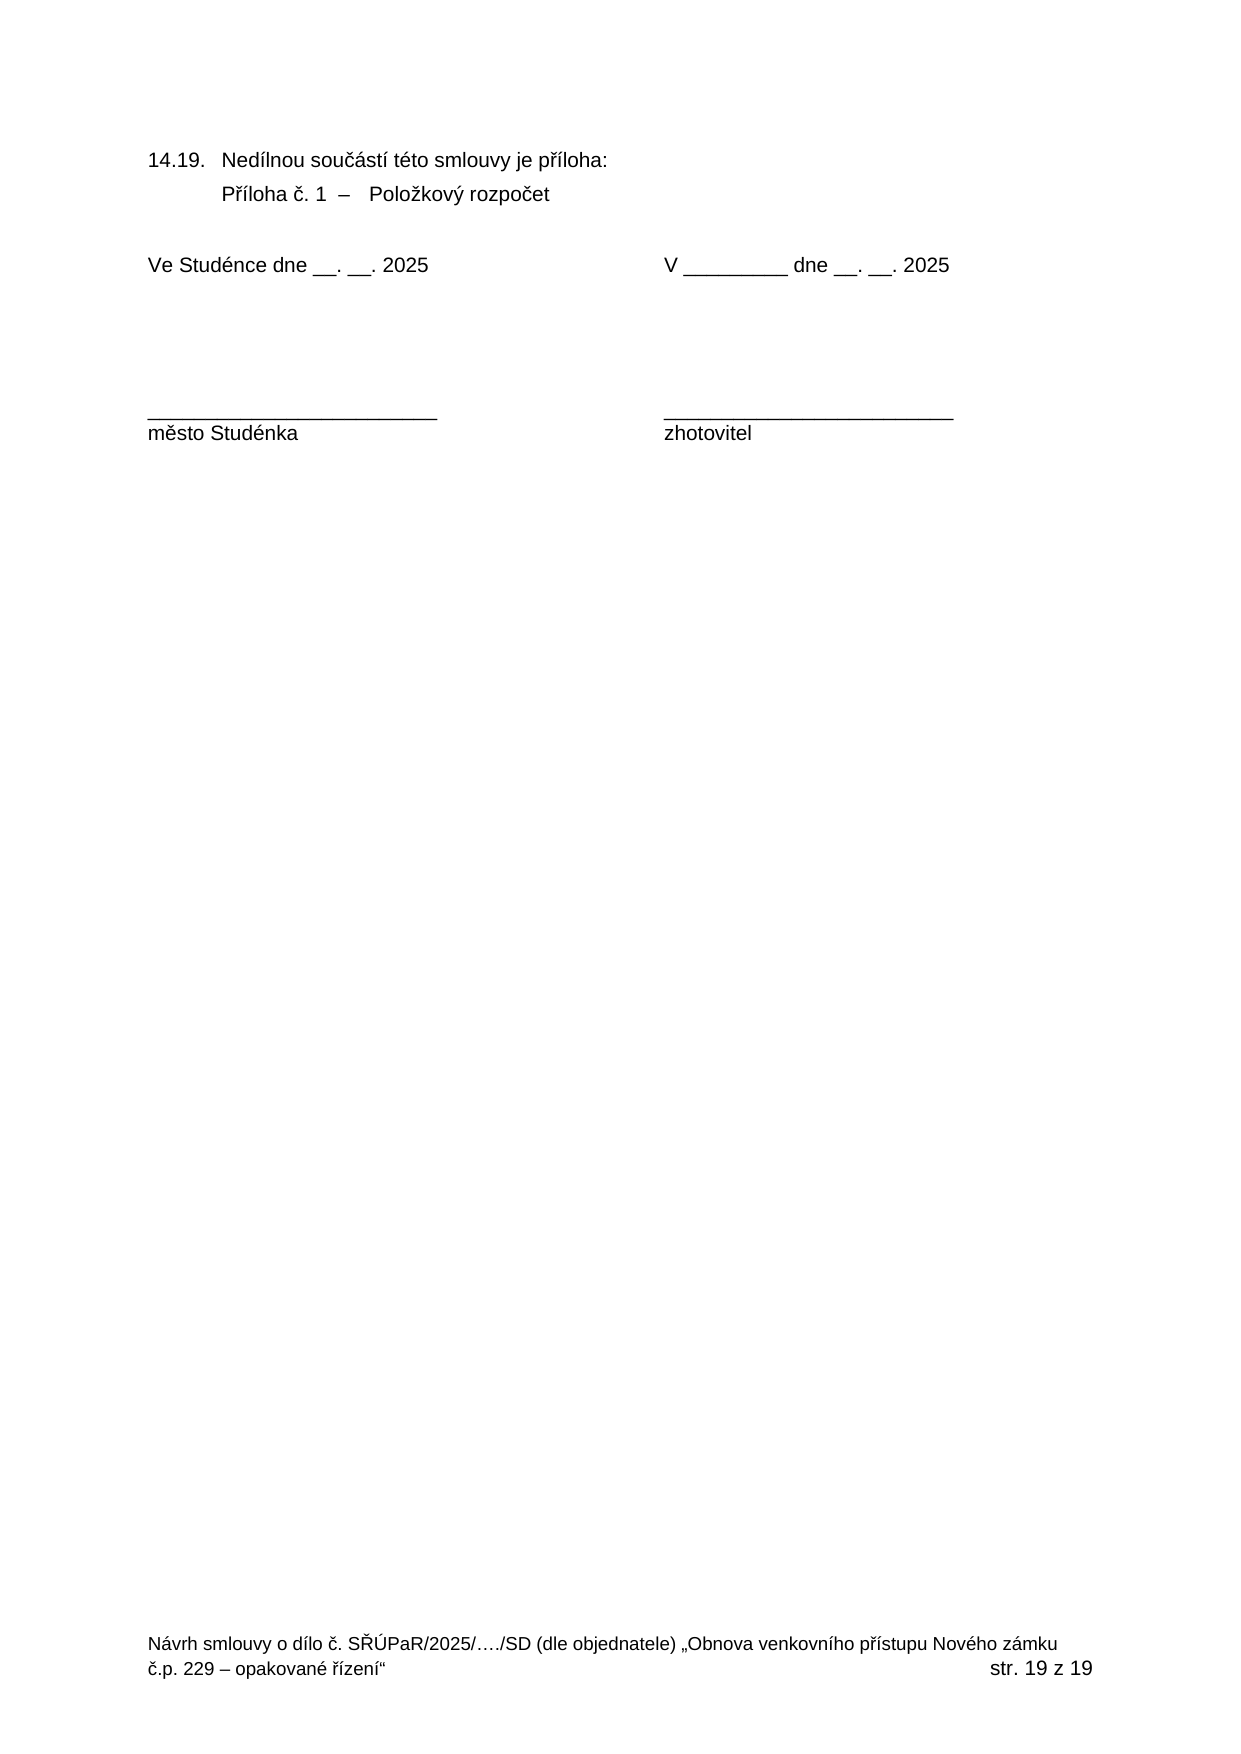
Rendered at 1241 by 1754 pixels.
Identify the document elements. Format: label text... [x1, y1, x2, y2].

text Ve Studénce dne __. __. 2025 V _________ dne __. __. 2025 [148, 253, 1093, 277]
text Nedílnou součástí této smlouvy je příloha: [148, 148, 1093, 172]
list Položkový rozpočet [221, 181, 1093, 205]
text město Studénka zhotovitel [148, 421, 1093, 445]
text _________________________ _________________________ [148, 397, 1093, 421]
